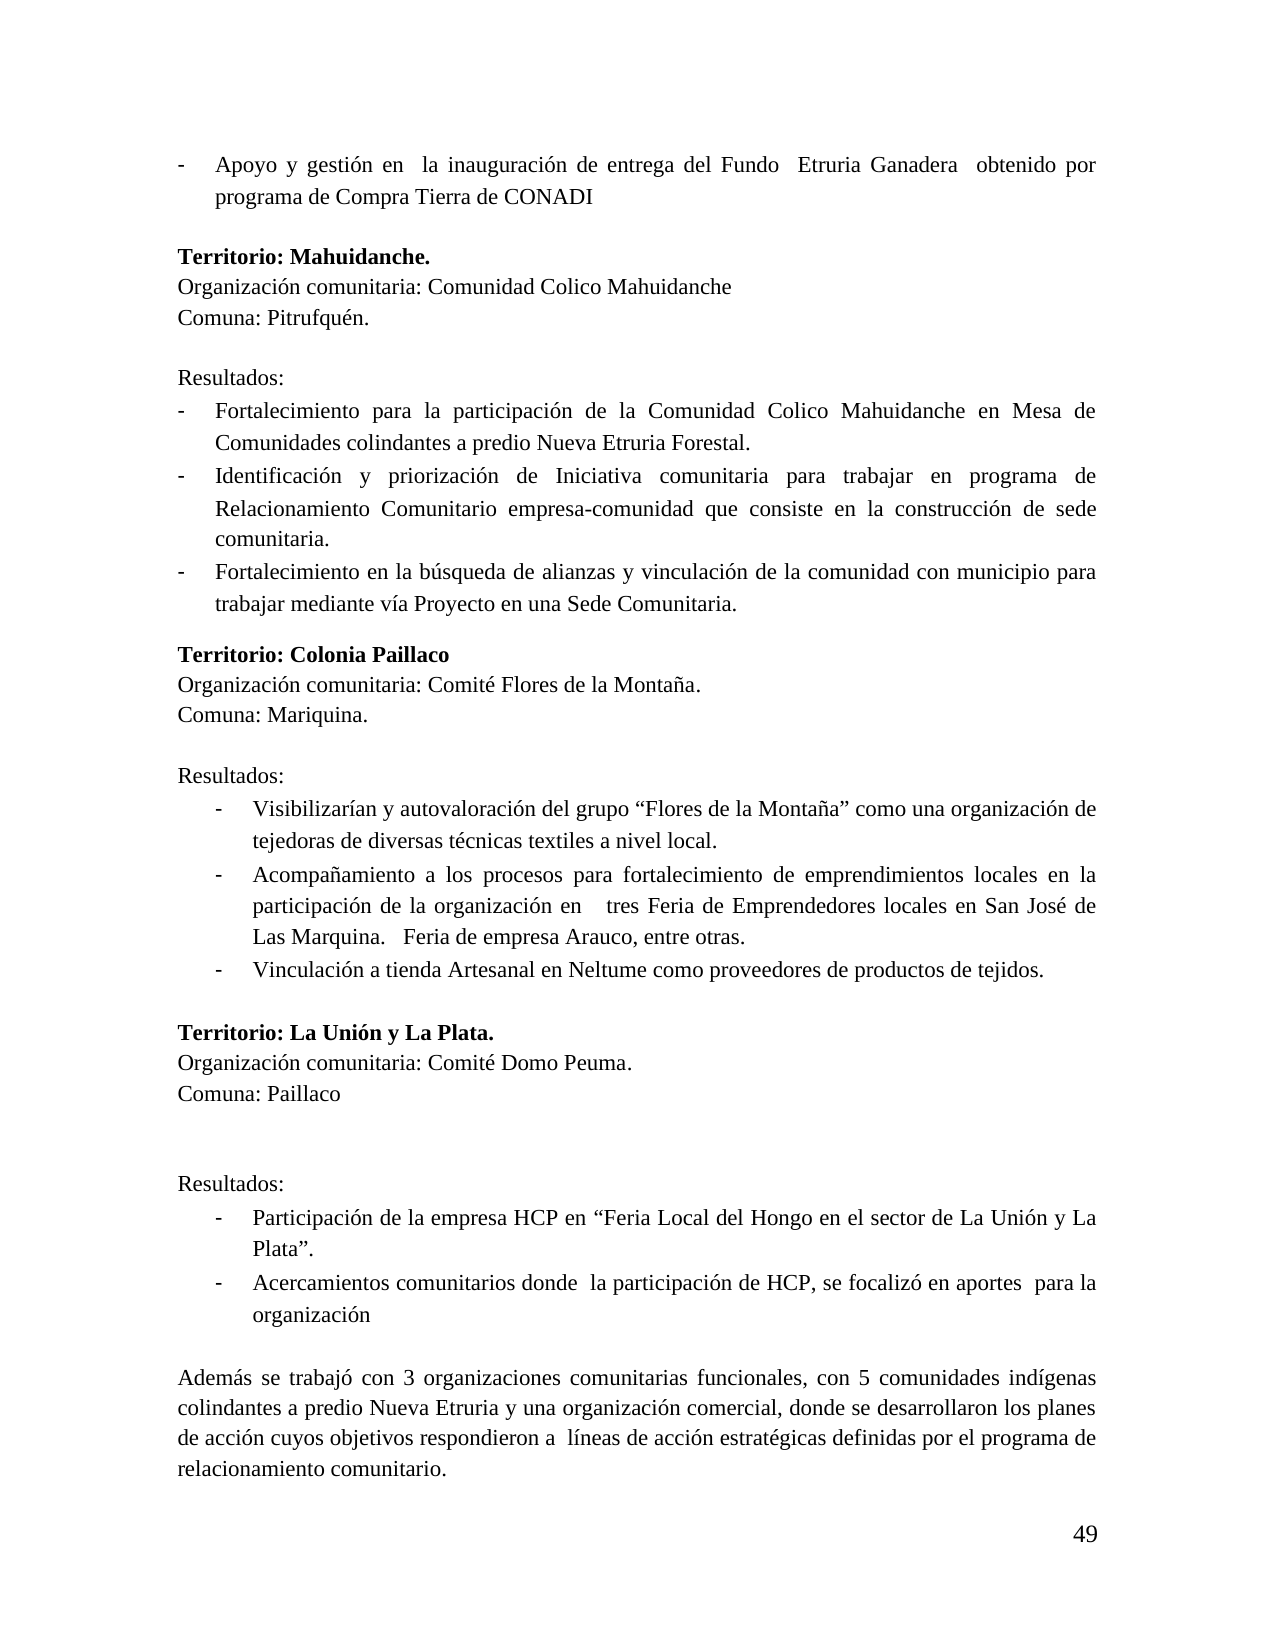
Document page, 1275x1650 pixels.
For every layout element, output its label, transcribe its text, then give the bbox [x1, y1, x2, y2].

list Apoyo y gestión en la inauguración de entrega del Fundo Etruria Ganadera obtenido por programa de Compra Tierra de CONADI [177, 148, 1098, 209]
list Visibilizarían y autovaloración del grupo “Flores de la Montaña” como una organización de tejedoras de diversas técnicas textiles a nivel local. [215, 792, 1098, 854]
list Participación de la empresa HCP en “Feria Local del Hongo en el sector de La Unión y La Plata”. [215, 1200, 1098, 1262]
text Resultados: [177, 762, 1098, 788]
text Organización comunitaria: Comunidad Colico Mahuidanche [177, 273, 1098, 300]
text Resultados: [177, 1170, 1098, 1197]
text Comuna: Pitrufquén. [177, 303, 1098, 330]
text Además se trabajó con 3 organizaciones comunitarias funcionales, con 5 comunidades indígenas colindantes a predio Nueva Etruria y una organización comercial, donde se desarrollaron los planes de acción cuyos objetivos respondieron a líneas de acción estratégicas definidas por el programa de relacionamiento comunitario. [177, 1364, 1098, 1481]
text Comuna: Mariquina. [177, 702, 1098, 728]
text Territorio: Colonia Paillaco [177, 641, 1098, 667]
list Fortalecimiento en la búsqueda de alianzas y vinculación de la comunidad con municipio para trabajar mediante vía Proyecto en una Sede Comunitaria. [177, 555, 1098, 616]
list Acercamientos comunitarios donde la participación de HCP, se focalizó en aportes para la organización [215, 1266, 1098, 1327]
text Comuna: Paillaco [177, 1079, 1098, 1106]
list Fortalecimiento para la participación de la Comunidad Colico Mahuidanche en Mesa de Comunidades colindantes a predio Nueva Etruria Forestal. [177, 394, 1098, 456]
list Acompañamiento a los procesos para fortalecimiento de emprendimientos locales en la participación de la organización en tres Feria de Emprendedores locales en San José de Las Marquina. Feria de empresa Arauco, entre otras. [215, 857, 1098, 949]
text Territorio: Mahuidanche. [177, 243, 1098, 269]
list Identificación y priorización de Iniciativa comunitaria para trabajar en programa de Relacionamiento Comunitario empresa-comunidad que consiste en la construcción de sede comunitaria. [177, 459, 1098, 551]
text Organización comunitaria: Comité Domo Peuma. [177, 1049, 1098, 1076]
text Resultados: [177, 364, 1098, 390]
text Territorio: La Unión y La Plata. [177, 1019, 1098, 1046]
text Organización comunitaria: Comité Flores de la Montaña. [177, 671, 1098, 698]
list Vinculación a tienda Artesanal en Neltume como proveedores de productos de tejidos. [215, 953, 1098, 984]
